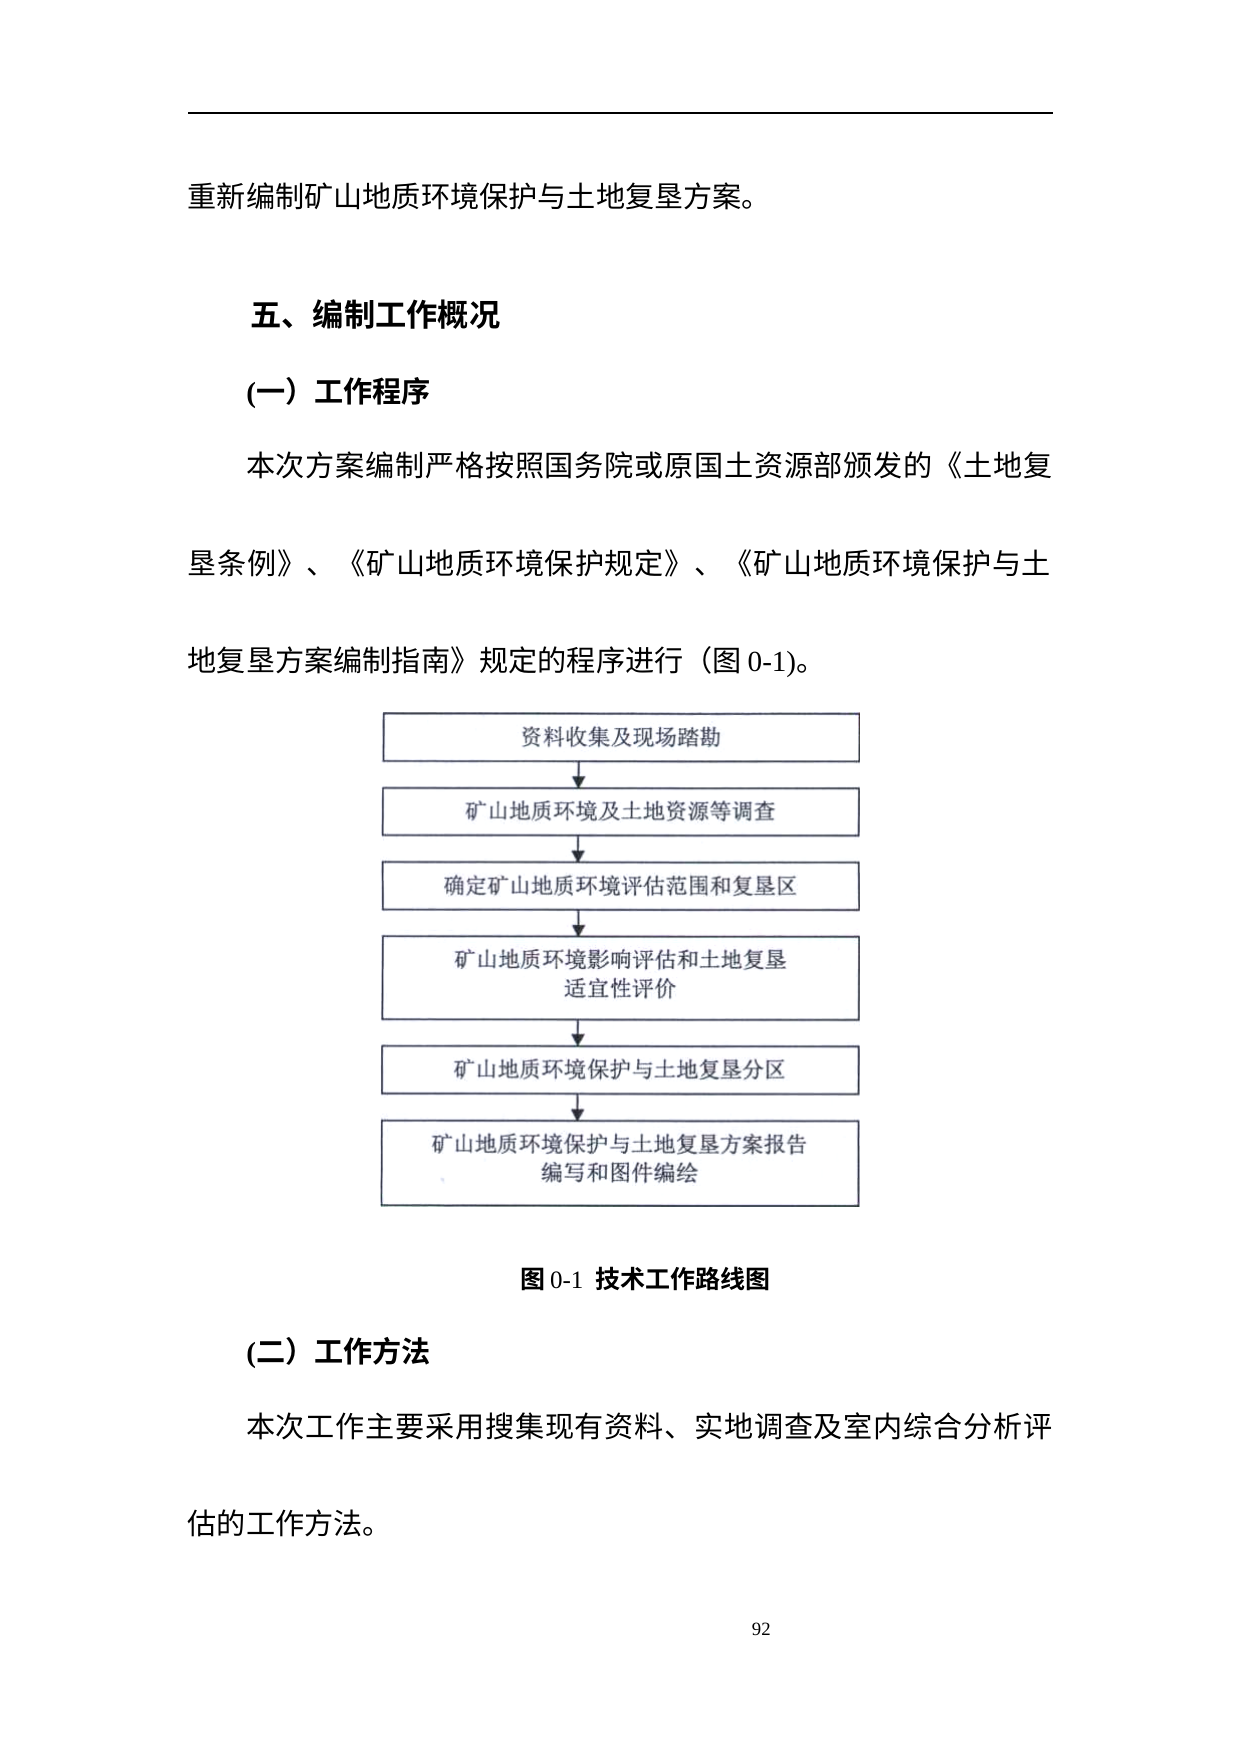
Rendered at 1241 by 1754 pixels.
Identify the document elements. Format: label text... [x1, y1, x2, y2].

subtitle 五、编制工作概况 [187, 281, 1053, 346]
text 本次工作主要采用搜集现有资料、实地调查及室内综合分析评估的工作方法。 [187, 1392, 1053, 1554]
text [187, 162, 1053, 227]
subtitle (二）工作方法 [187, 1328, 1053, 1371]
subtitle (一）工作程序 [187, 368, 1053, 411]
text 图0-1 技术工作路线图 [187, 1245, 1053, 1310]
picture [380, 712, 860, 1207]
text 本次方案编制严格按照国务院或原国土资源部颁发的《土地复垦条例》、《矿山地质环境保护规定》、《矿山地质环境保护与土地复垦方案编制指南》规定的程序进行（图0-1)。 [187, 432, 1053, 692]
